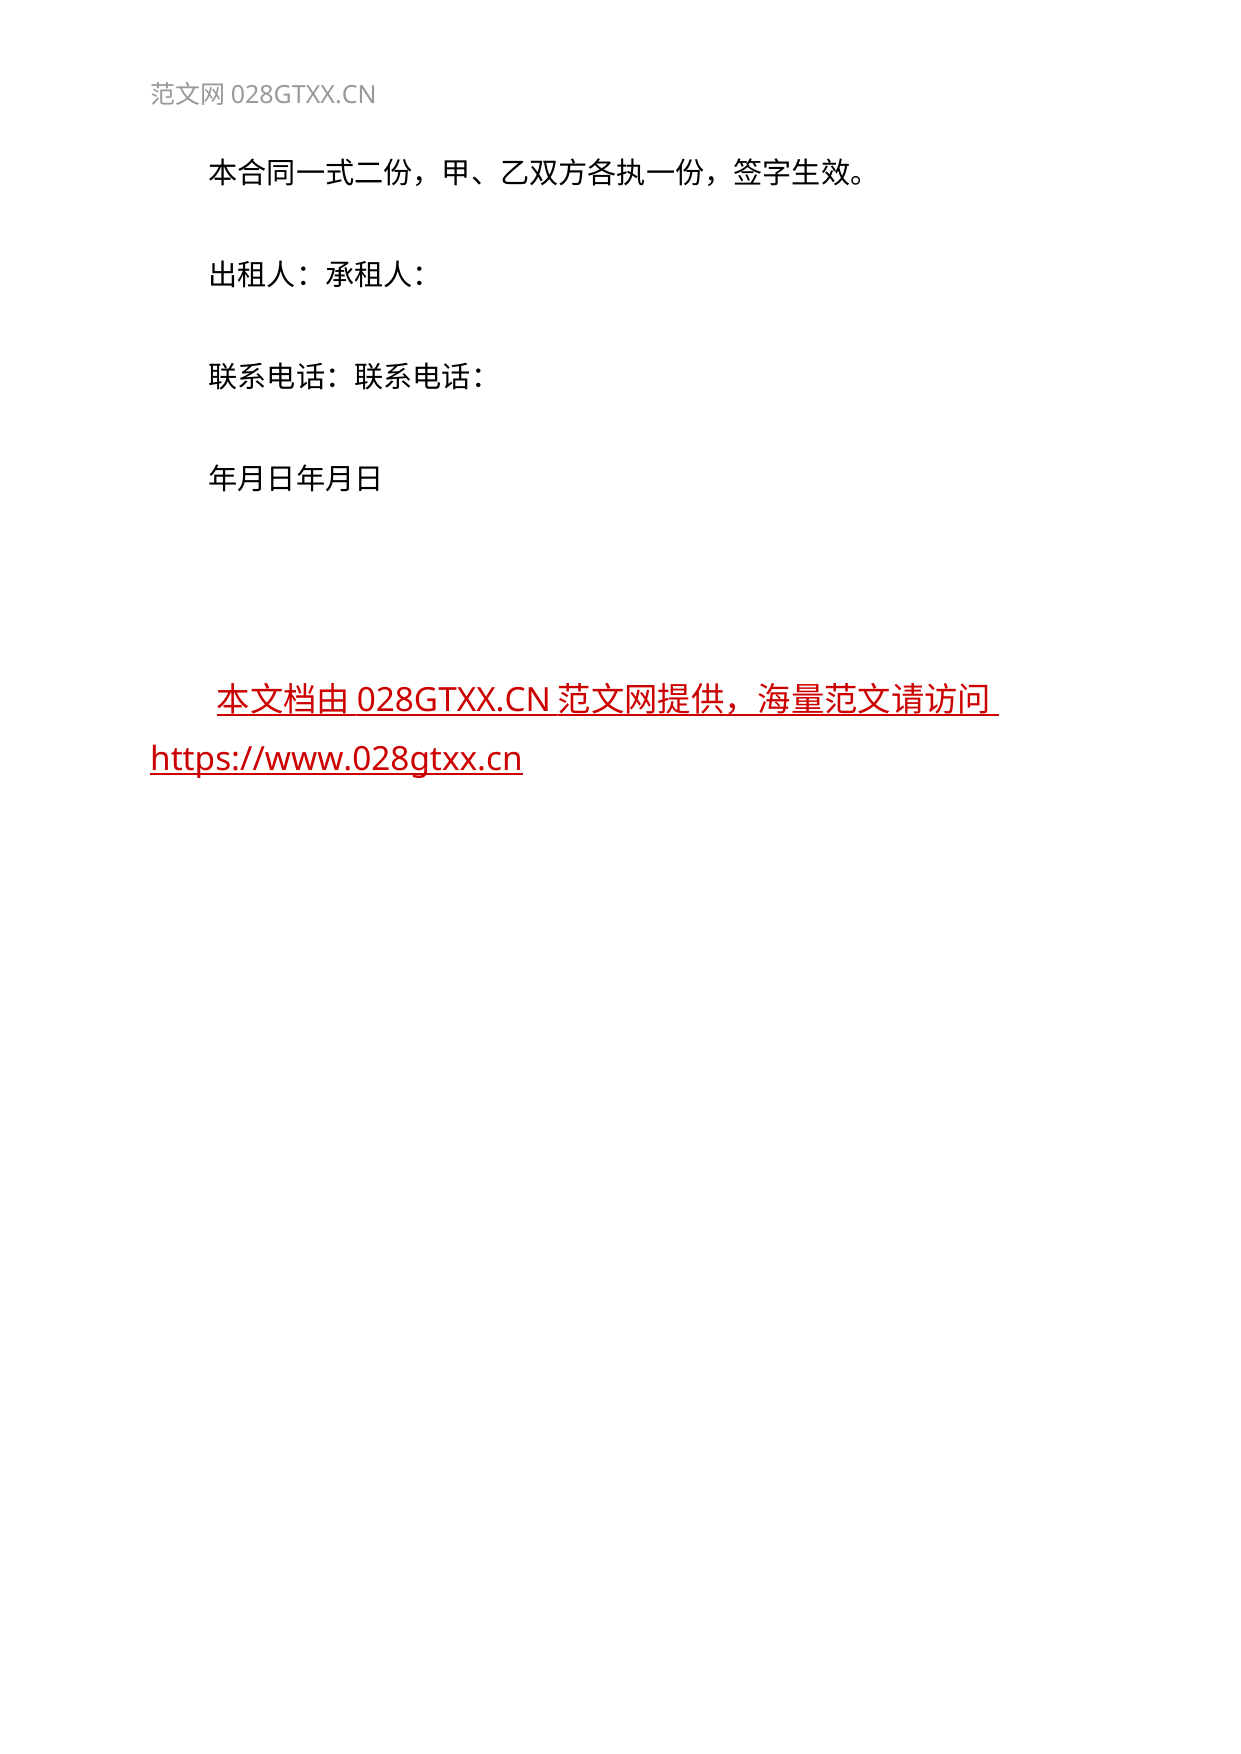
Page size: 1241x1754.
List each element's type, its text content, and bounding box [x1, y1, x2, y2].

text 本文档由028GTXX.CN范文网提供，海量范文请访问 https://www.028gtxx.cn [150, 672, 1090, 780]
text 联系电话：联系电话： [150, 353, 1090, 396]
text 年月日年月日 [150, 455, 1090, 498]
text 本合同一式二份，甲、乙双方各执一份，签字生效。 [150, 150, 1090, 192]
text 出租人：承租人： [150, 252, 1090, 294]
